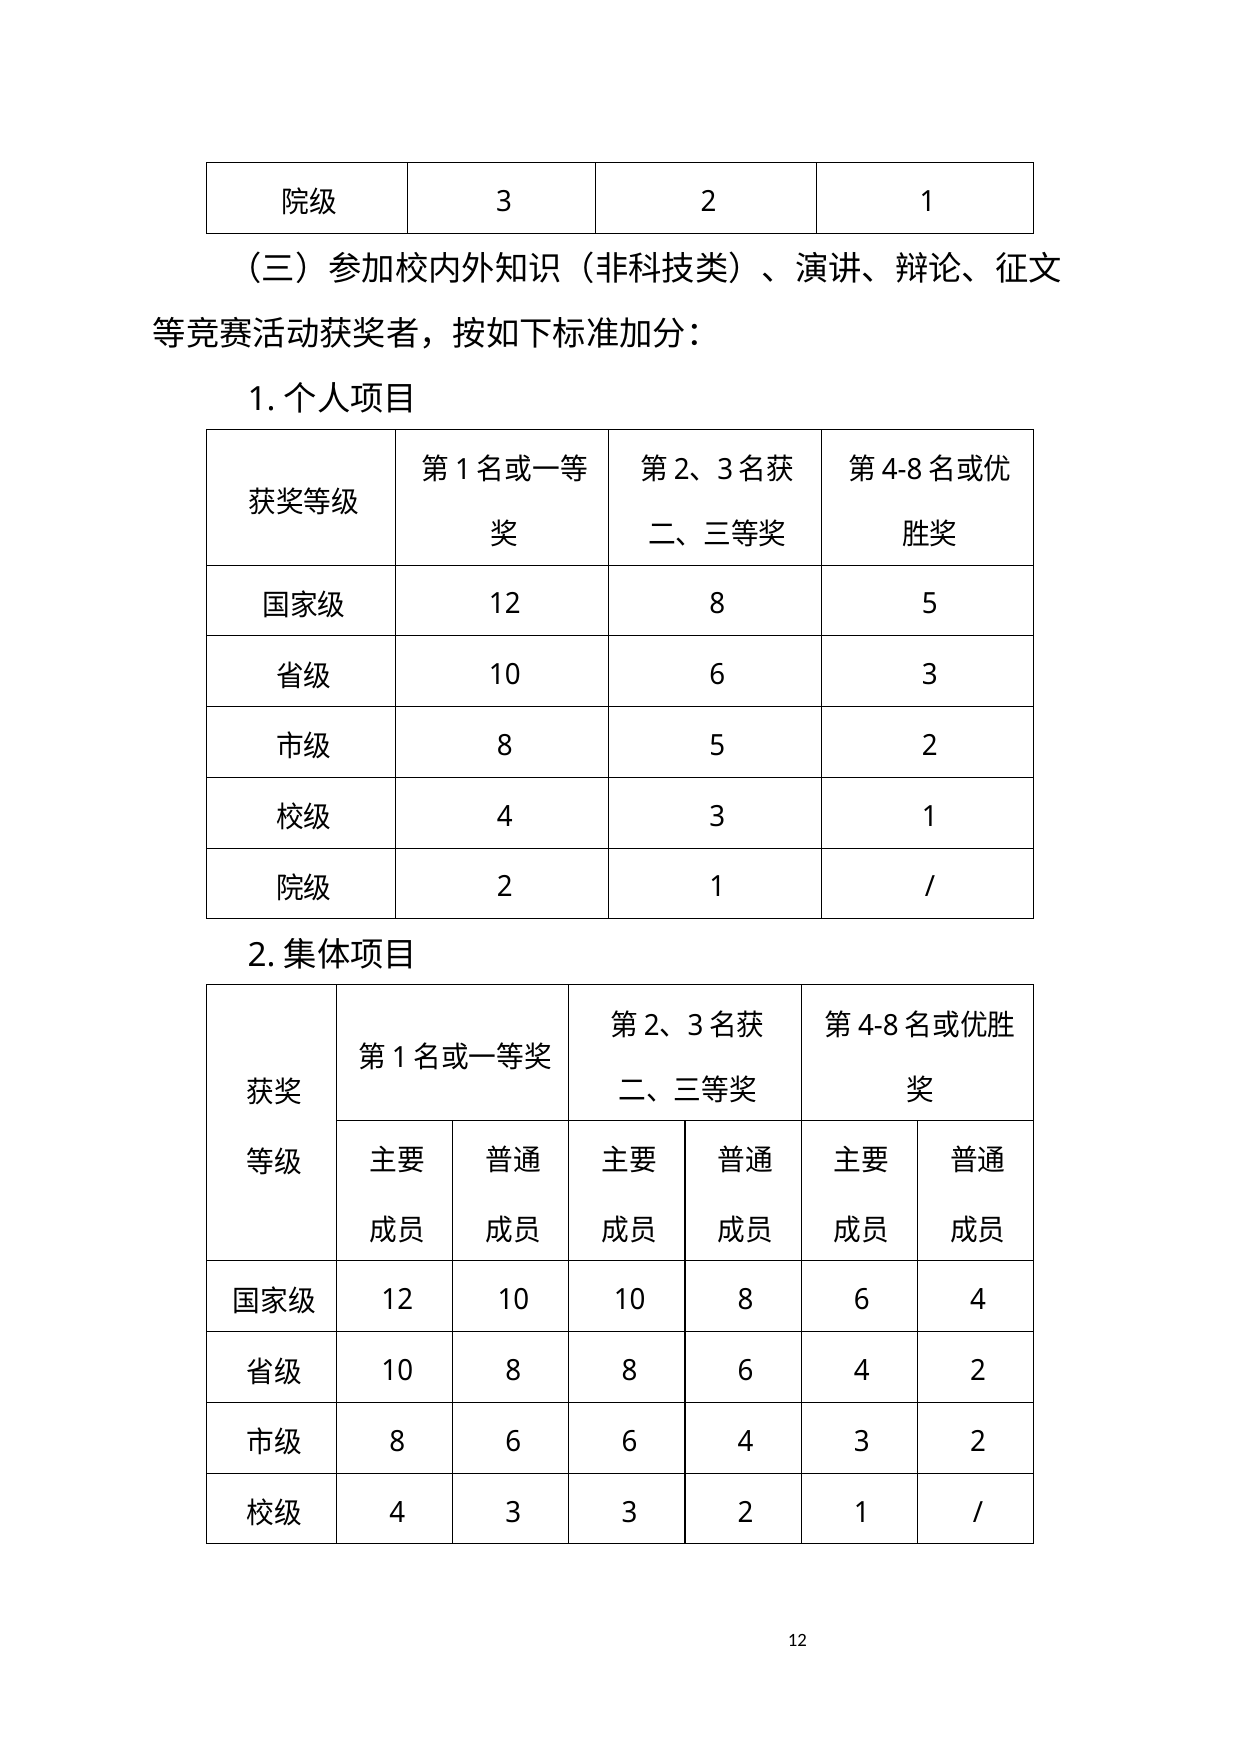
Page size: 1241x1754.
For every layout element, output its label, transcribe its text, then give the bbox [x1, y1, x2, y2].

table_cell 4 [918, 1261, 1033, 1331]
table_cell 1 [822, 778, 1033, 847]
table_cell 主要 成员 [569, 1121, 684, 1260]
table_cell / [918, 1474, 1033, 1543]
table_cell 3 [802, 1403, 917, 1472]
table_cell 主要 成员 [802, 1121, 917, 1260]
table_header 第4-8名或优胜奖 [802, 985, 1033, 1120]
table_cell 普通 成员 [686, 1121, 801, 1260]
table_cell 3 [453, 1474, 568, 1543]
table_cell 8 [686, 1261, 801, 1331]
table_cell 1 [609, 849, 821, 918]
table_cell 8 [609, 566, 821, 635]
table_cell 10 [337, 1332, 452, 1402]
table_cell 省级 [207, 636, 395, 706]
table_cell 10 [569, 1261, 684, 1331]
table_cell 院级 [207, 163, 407, 233]
table_cell 8 [396, 707, 608, 777]
table_cell 12 [337, 1261, 452, 1331]
table_cell 8 [569, 1332, 684, 1402]
table_header 第1名或一等奖 [396, 430, 608, 564]
list 参加校内外知识（非科技类）、演讲、辩论、征文等竞赛活动获奖者，按如下标准加分： [152, 234, 1088, 364]
table_cell 4 [802, 1332, 917, 1402]
table_header 第1名或一等奖 [337, 985, 568, 1120]
table_header 第4-8名或优胜奖 [822, 430, 1033, 564]
table_cell 6 [569, 1403, 684, 1472]
table_cell 6 [453, 1403, 568, 1472]
table_cell 2 [686, 1474, 801, 1543]
table_cell 4 [686, 1403, 801, 1472]
table_cell 3 [569, 1474, 684, 1543]
table_cell 省级 [207, 1332, 336, 1402]
table_cell 6 [802, 1261, 917, 1331]
table_cell 院级 [207, 849, 395, 918]
table_header 第2、3名获二、三等奖 [609, 430, 821, 564]
table_cell 5 [822, 566, 1033, 635]
table_cell 3 [822, 636, 1033, 706]
table_cell 3 [609, 778, 821, 847]
table_cell 1 [802, 1474, 917, 1543]
table_cell 普通 成员 [918, 1121, 1033, 1260]
table_cell 4 [337, 1474, 452, 1543]
table_cell 普通 成员 [453, 1121, 568, 1260]
table_cell 校级 [207, 1474, 336, 1543]
table_cell 4 [396, 778, 608, 847]
table_header 第2、3名获二、三等奖 [569, 985, 801, 1120]
table_header 获奖等级 [207, 430, 395, 564]
table_cell 2 [918, 1332, 1033, 1402]
table_cell 10 [453, 1261, 568, 1331]
table_cell 3 [408, 163, 595, 233]
table_cell 主要 成员 [337, 1121, 452, 1260]
table_cell 10 [396, 636, 608, 706]
table_cell 5 [609, 707, 821, 777]
table_cell 市级 [207, 1403, 336, 1472]
table_cell 12 [396, 566, 608, 635]
table_cell 校级 [207, 778, 395, 847]
table_cell / [822, 849, 1033, 918]
table_cell 8 [453, 1332, 568, 1402]
table_cell 2 [596, 163, 816, 233]
table_cell 市级 [207, 707, 395, 777]
list 个人项目 [185, 364, 1088, 429]
table_cell 2 [918, 1403, 1033, 1472]
table_cell 国家级 [207, 1261, 336, 1331]
table_cell 6 [609, 636, 821, 706]
list 集体项目 [185, 919, 1088, 984]
table_cell 2 [822, 707, 1033, 777]
table_cell 国家级 [207, 566, 395, 635]
table_cell 6 [686, 1332, 801, 1402]
table_header 获奖 等级 [207, 985, 336, 1260]
table_cell 1 [817, 163, 1033, 233]
table_cell 2 [396, 849, 608, 918]
table_cell 8 [337, 1403, 452, 1472]
